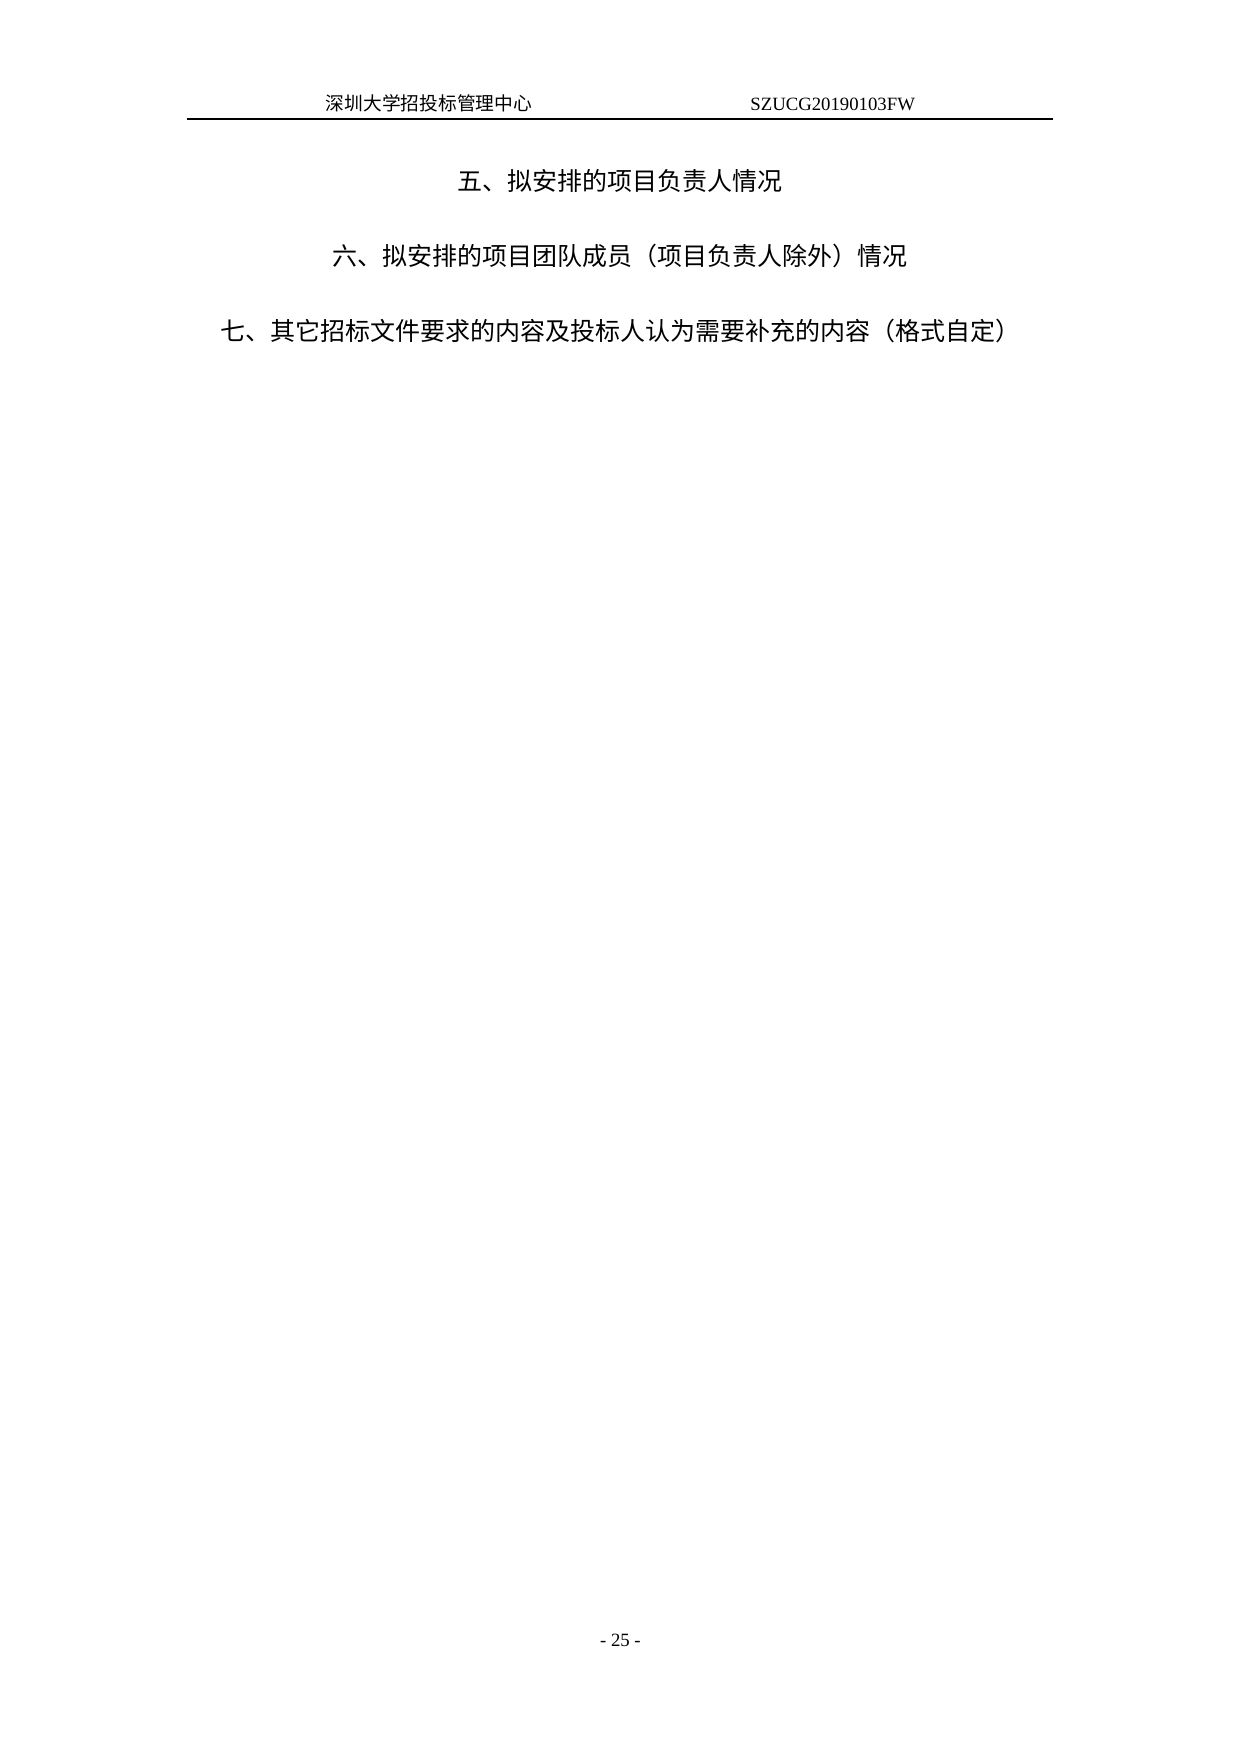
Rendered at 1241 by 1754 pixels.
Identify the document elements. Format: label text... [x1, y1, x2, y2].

text 五、拟安排的项目负责人情况 [187, 155, 1053, 203]
text 七、其它招标文件要求的内容及投标人认为需要补充的内容（格式自定） [187, 306, 1053, 354]
text 六、拟安排的项目团队成员（项目负责人除外）情况 [187, 230, 1053, 278]
